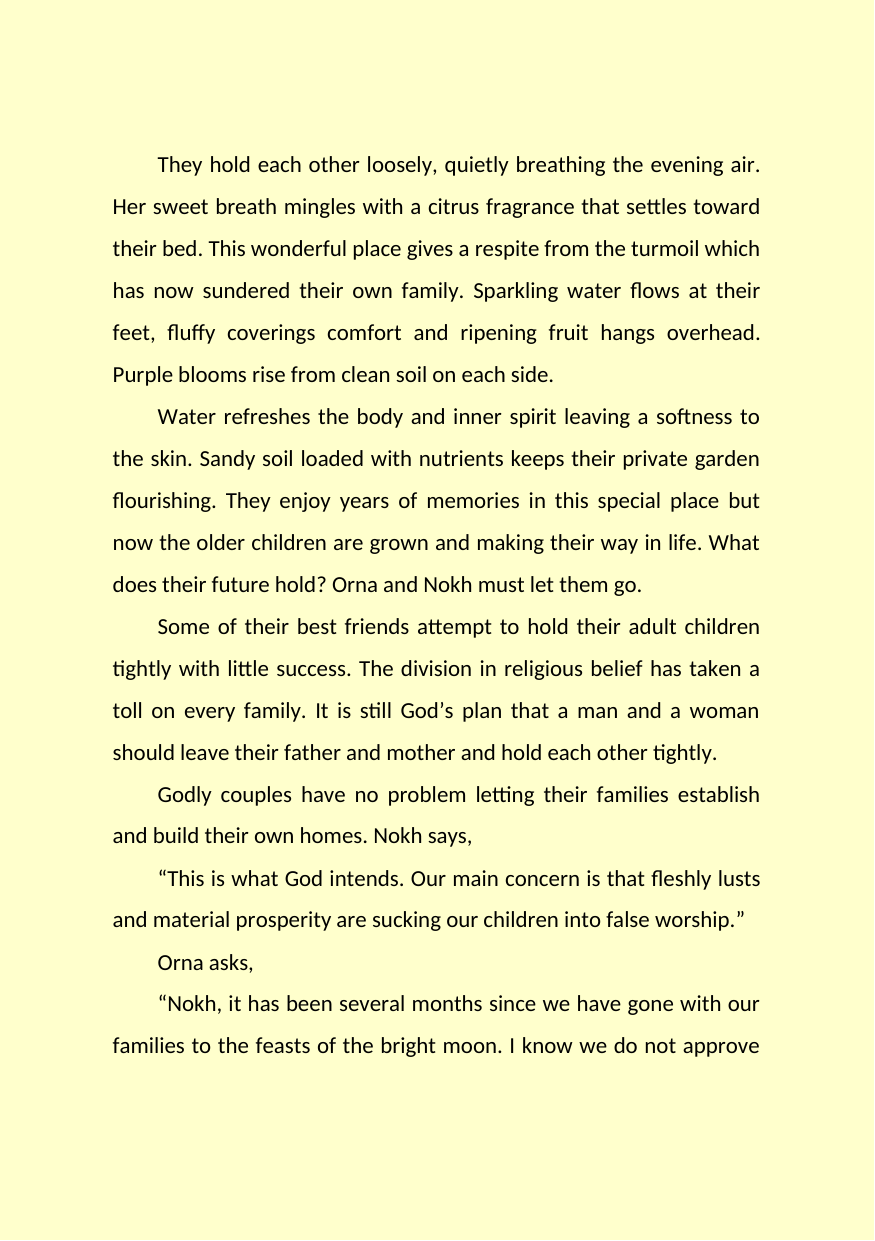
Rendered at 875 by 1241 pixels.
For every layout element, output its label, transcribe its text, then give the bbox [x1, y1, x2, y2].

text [112, 989, 762, 1059]
text Some of their best friends attempt to hold their adult children tightly with little success. The division in religious belief has taken a toll on every family. It is still God’s plan that a man and a woman should leave their father and mother and hold each other tightly. [112, 612, 762, 766]
text Orna asks, [112, 948, 762, 976]
text Godly couples have no problem letting their families establish and build their own homes. Nokh says, [112, 780, 762, 850]
text Water refreshes the body and inner spirit leaving a softness to the skin. Sandy soil loaded with nutrients keeps their private garden flourishing. They enjoy years of memories in this special place but now the older children are grown and making their way in life. What does their future hold? Orna and Nokh must let them go. [112, 402, 762, 598]
text They hold each other loosely, quietly breathing the evening air. Her sweet breath mingles with a citrus fragrance that settles toward their bed. This wonderful place gives a respite from the turmoil which has now sundered their own family. Sparkling water flows at their feet, fluffy coverings comfort and ripening fruit hangs overhead. Purple blooms rise from clean soil on each side. [112, 150, 762, 388]
text “This is what God intends. Our main concern is that fleshly lusts and material prosperity are sucking our children into false worship.” [112, 864, 762, 934]
